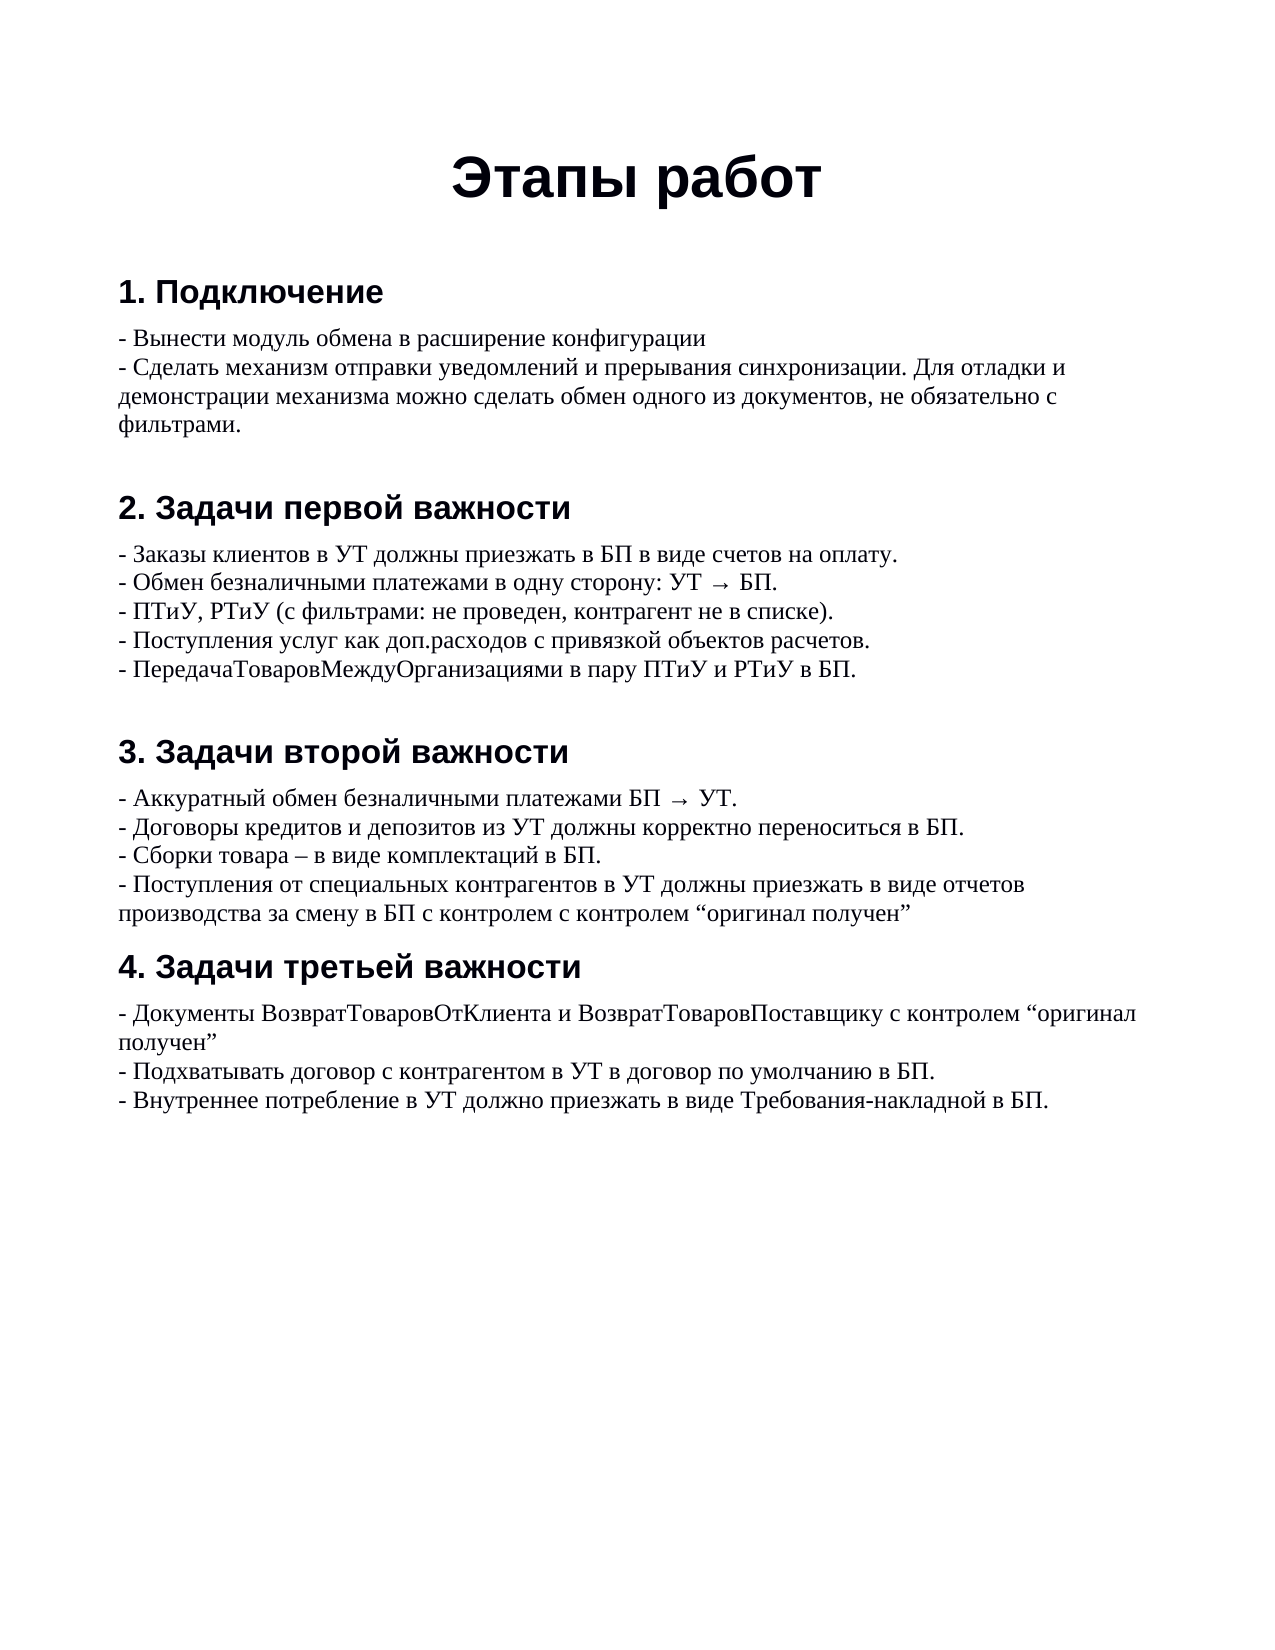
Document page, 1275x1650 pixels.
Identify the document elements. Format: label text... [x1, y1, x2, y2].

subtitle 3. Задачи второй важности [118, 732, 1157, 771]
text - Аккуратный обмен безналичными платежами БП → УТ. [118, 783, 1157, 812]
text - ПередачаТоваровМеждуОрганизациями в пару ПТиУ и РТиУ в БП. [118, 654, 1157, 682]
text - Сделать механизм отправки уведомлений и прерывания синхронизации. Для отладки и демонстрации механизма можно сделать обмен одного из документов, не обязательно с фильтрами. [118, 352, 1157, 438]
text - Вынести модуль обмена в расширение конфигурации [118, 323, 1157, 352]
title Этапы работ [118, 143, 1157, 210]
text - Договоры кредитов и депозитов из УТ должны корректно переноситься в БП. [118, 812, 1157, 841]
text - Поступления от специальных контрагентов в УТ должны приезжать в виде отчетов производства за смену в БП с контролем с контролем “оригинал получен” [118, 869, 1157, 927]
text - Обмен безналичными платежами в одну сторону: УТ → БП. [118, 567, 1157, 596]
text - Подхватывать договор с контрагентом в УТ в договор по умолчанию в БП. - Внутреннее потребление в УТ должно приезжать в виде Требования-накладной в БП. [118, 1056, 1157, 1113]
text - ПТиУ, РТиУ (с фильтрами: не проведен, контрагент не в списке). - Поступления услуг как доп.расходов с привязкой объектов расчетов. [118, 596, 1157, 654]
text - Документы ВозвратТоваровОтКлиента и ВозвратТоваровПоставщику с контролем “оригинал получен” [118, 998, 1157, 1056]
subtitle 2. Задачи первой важности [118, 488, 1157, 526]
text - Сборки товара – в виде комплектаций в БП. [118, 841, 1157, 869]
subtitle 4. Задачи третьей важности [118, 948, 1157, 986]
text - Заказы клиентов в УТ должны приезжать в БП в виде счетов на оплату. [118, 539, 1157, 567]
subtitle 1. Подключение [118, 272, 1157, 311]
